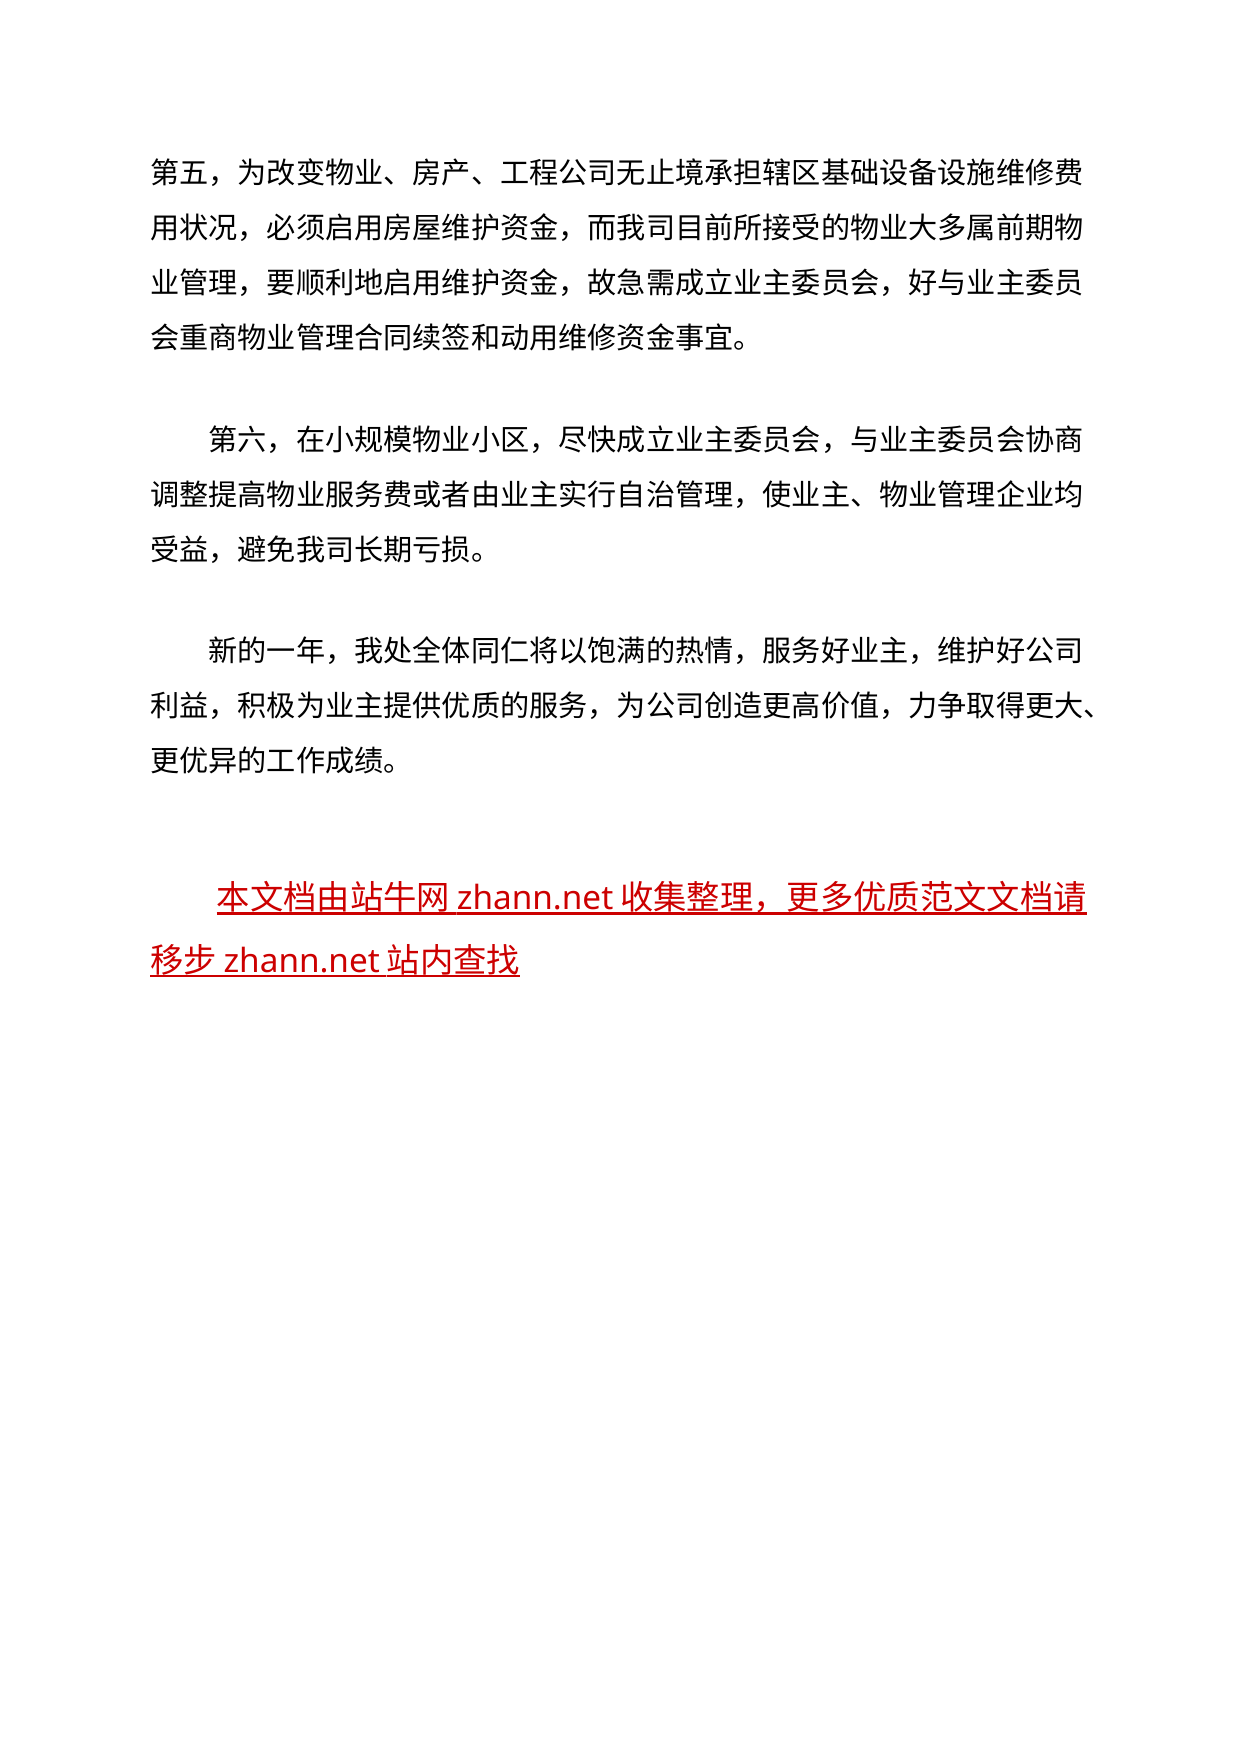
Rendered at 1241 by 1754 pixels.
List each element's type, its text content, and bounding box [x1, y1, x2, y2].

text 新的一年，我处全体同仁将以饱满的热情，服务好业主，维护好公司利益，积极为业主提供优质的服务，为公司创造更高价值，力争取得更大、更优异的工作成绩。 [150, 628, 1090, 780]
text 第六，在小规模物业小区，尽快成立业主委员会，与业主委员会协商调整提高物业服务费或者由业主实行自治管理，使业主、物业管理企业均受益，避免我司长期亏损。 [150, 416, 1090, 568]
text 本文档由站牛网zhann.net收集整理，更多优质范文文档请移步zhann.net站内查找 [150, 871, 1090, 982]
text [150, 150, 1090, 357]
